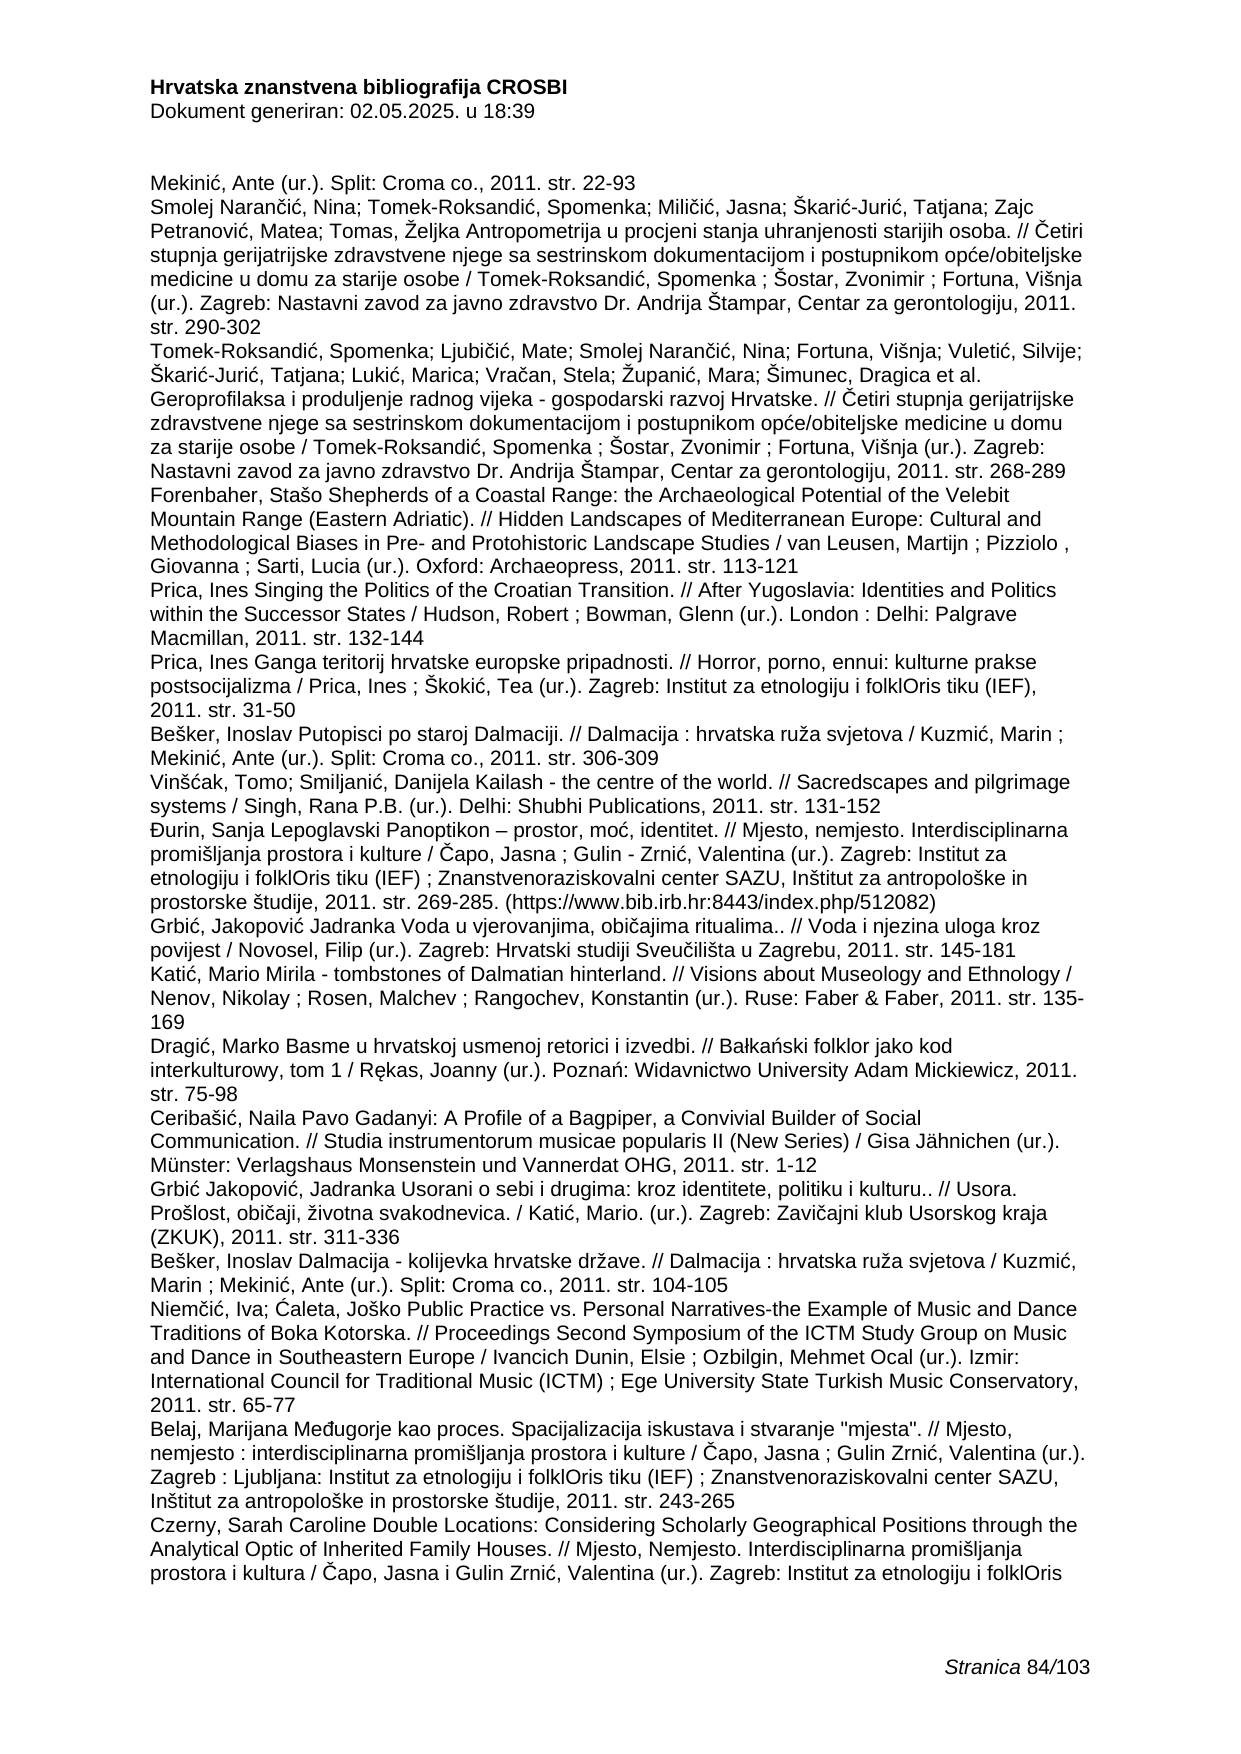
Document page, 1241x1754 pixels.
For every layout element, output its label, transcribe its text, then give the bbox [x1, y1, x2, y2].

text Prica, Ines [150, 578, 1090, 650]
text Grbić Jakopović, Jadranka [150, 1177, 1090, 1249]
text Forenbaher, Stašo [150, 482, 1090, 578]
text Ceribašić, Naila [150, 1105, 1090, 1177]
text Prica, Ines [150, 650, 1090, 722]
text Tomek-Roksandić, Spomenka; Ljubičić, Mate; Smolej Narančić, Nina; Fortuna, Višnja; Vuletić, Silvije; Škarić-Jurić, Tatjana; Lukić, Marica; Vračan, Stela; Županić, Mara; Šimunec, Dragica et al. [150, 339, 1090, 482]
text Vinšćak, Tomo; Smiljanić, Danijela [150, 770, 1090, 818]
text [150, 1513, 1090, 1584]
text Grbić, Jakopović Jadranka [150, 914, 1090, 962]
text Bešker, Inoslav [150, 1249, 1090, 1297]
text Bešker, Inoslav [150, 171, 1090, 195]
text Niemčić, Iva; Ćaleta, Joško [150, 1297, 1090, 1417]
text Smolej Narančić, Nina; Tomek-Roksandić, Spomenka; Miličić, Jasna; Škarić-Jurić, Tatjana; Zajc Petranović, Matea; Tomas, Željka [150, 195, 1090, 339]
text Katić, Mario [150, 962, 1090, 1033]
text Bešker, Inoslav [150, 722, 1090, 770]
text Belaj, Marijana [150, 1417, 1090, 1513]
text Dragić, Marko [150, 1033, 1090, 1105]
text Đurin, Sanja [150, 818, 1090, 914]
